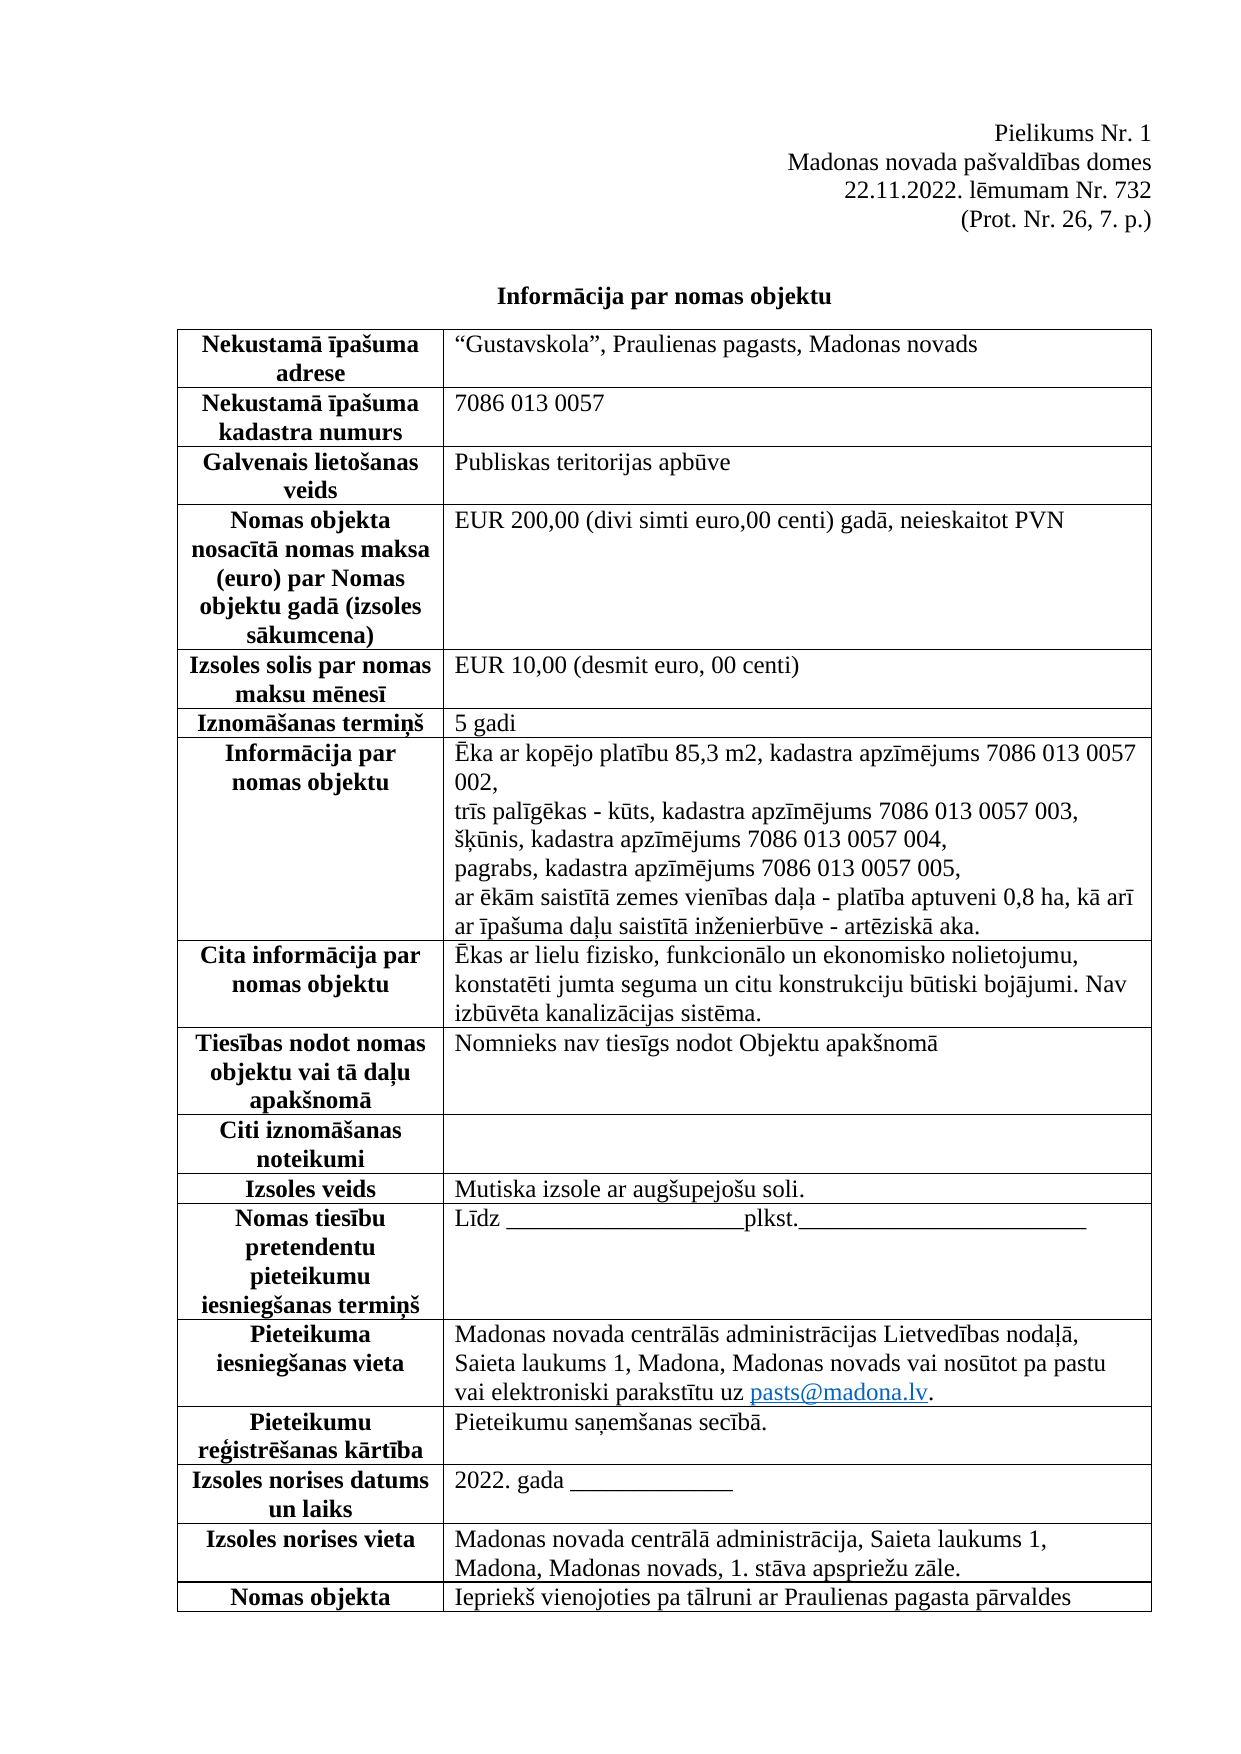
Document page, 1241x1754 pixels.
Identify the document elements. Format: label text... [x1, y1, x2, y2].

table_header “Gustavskola”, Praulienas pagasts, Madonas novads [444, 330, 1151, 387]
table_cell [444, 1115, 1151, 1173]
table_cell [444, 1583, 1151, 1611]
table_cell Izsoles norises datums un laiks [178, 1465, 443, 1523]
table_cell Mutiska izsole ar augšupejošu soli. [444, 1174, 1151, 1202]
table_cell Madonas novada centrālās administrācijas Lietvedības nodaļā, Saieta laukums 1, Madona, Madonas novads vai nosūtot pa pastu vai elektroniski parakstītu uz pasts@madona.lv. [444, 1320, 1151, 1406]
table_cell Madonas novada centrālā administrācija, Saieta laukums 1, Madona, Madonas novads, 1. stāva apspriežu zāle. [444, 1524, 1151, 1581]
text 22.11.2022. lēmumam Nr. 732 [177, 176, 1152, 204]
table_cell Izsoles solis par nomas maksu mēnesī [178, 650, 443, 707]
table_cell Informācija par nomas objektu [178, 738, 443, 939]
table_cell Pieteikumu saņemšanas secībā. [444, 1407, 1151, 1464]
table_cell Publiskas teritorijas apbūve [444, 447, 1151, 504]
table_cell Izsoles norises vieta [178, 1524, 443, 1581]
table_cell Citi iznomāšanas noteikumi [178, 1115, 443, 1173]
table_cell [178, 1583, 443, 1611]
table_cell Tiesības nodot nomas objektu vai tā daļu apakšnomā [178, 1028, 443, 1114]
table_cell EUR 10,00 (desmit euro, 00 centi) [444, 650, 1151, 707]
table_cell Nomnieks nav tiesīgs nodot Objektu apakšnomā [444, 1028, 1151, 1114]
table_cell Ēkas ar lielu fizisko, funkcionālo un ekonomisko nolietojumu, konstatēti jumta seguma un citu konstrukciju būtiski bojājumi. Nav izbūvēta kanalizācijas sistēma. [444, 941, 1151, 1027]
text Pielikums Nr. 1 [177, 118, 1152, 147]
table_cell Nomas objekta nosacītā nomas maksa (euro) par Nomas objektu gadā (izsoles sākumcena) [178, 505, 443, 649]
table_header Nekustamā īpašuma adrese [178, 330, 443, 387]
table_cell 2022. gada _____________ [444, 1465, 1151, 1523]
table_cell Cita informācija par nomas objektu [178, 941, 443, 1027]
table_cell Ēka ar kopējo platību 85,3 m2, kadastra apzīmējums 7086 013 0057 002, trīs palīgēkas - kūts, kadastra apzīmējums 7086 013 0057 003, šķūnis, kadastra apzīmējums 7086 013 0057 004, pagrabs, kadastra apzīmējums 7086 013 0057 005, ar ēkām saistītā zemes vienības daļa - platība aptuveni 0,8 ha, kā arī ar īpašuma daļu saistītā inženierbūve - artēziskā aka. [444, 738, 1151, 939]
table_cell 5 gadi [444, 709, 1151, 737]
table_cell Pieteikuma iesniegšanas vieta [178, 1320, 443, 1406]
text Madonas novada pašvaldības domes [177, 147, 1152, 176]
table_cell Nekustamā īpašuma kadastra numurs [178, 388, 443, 446]
table_cell 7086 013 0057 [444, 388, 1151, 446]
table_cell Nomas tiesību pretendentu pieteikumu iesniegšanas termiņš [178, 1204, 443, 1318]
table_cell Līdz ___________________plkst._______________________ [444, 1204, 1151, 1318]
table_cell Pieteikumu reģistrēšanas kārtība [178, 1407, 443, 1464]
text Informācija par nomas objektu [177, 281, 1152, 309]
table_cell Izsoles veids [178, 1174, 443, 1202]
text (Prot. Nr. 26, 7. p.) [177, 204, 1152, 233]
table_cell Galvenais lietošanas veids [178, 447, 443, 504]
table_cell Iznomāšanas termiņš [178, 709, 443, 737]
table_cell EUR 200,00 (divi simti euro,00 centi) gadā, neieskaitot PVN [444, 505, 1151, 649]
